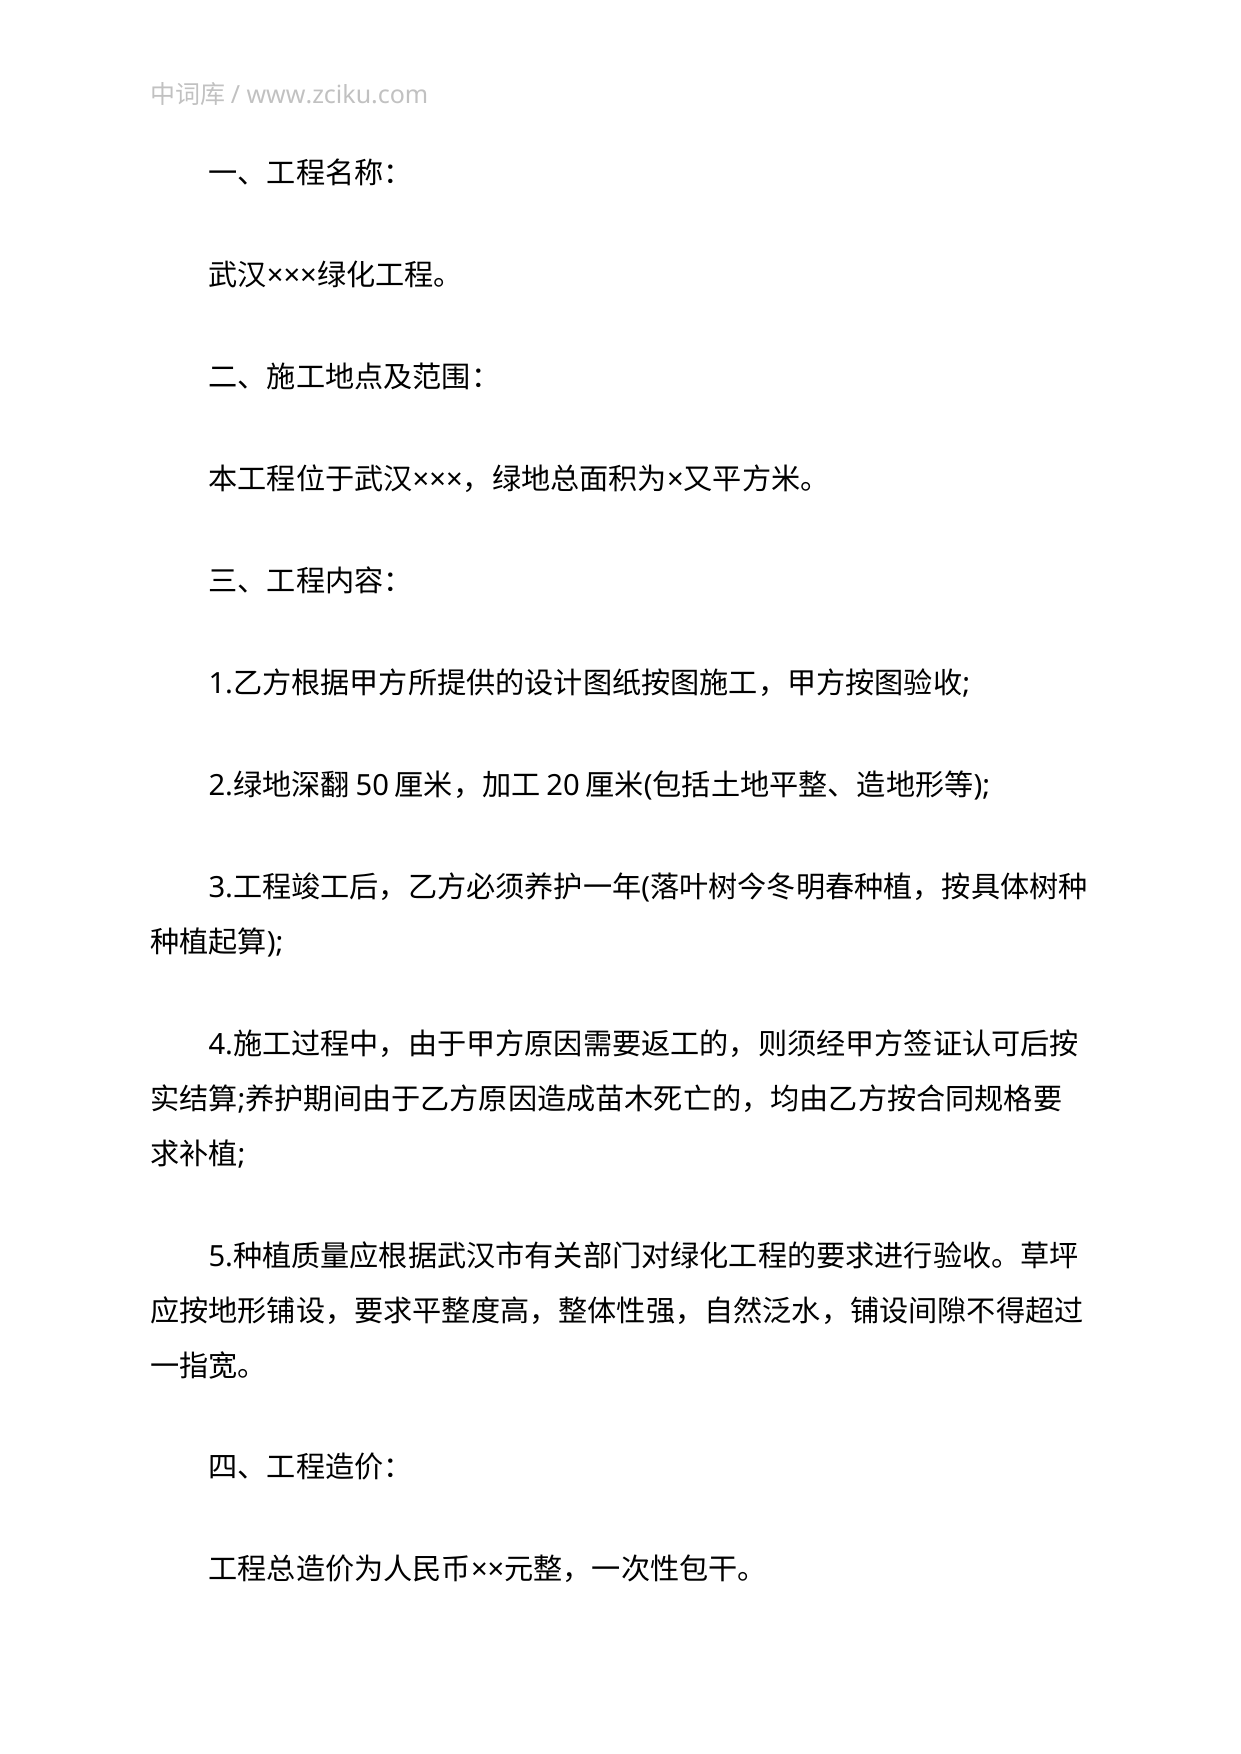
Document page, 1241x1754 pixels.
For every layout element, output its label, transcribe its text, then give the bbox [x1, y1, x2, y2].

text 武汉×××绿化工程。 [150, 252, 1090, 294]
text 1.乙方根据甲方所提供的设计图纸按图施工，甲方按图验收; [150, 659, 1090, 702]
text 3.工程竣工后，乙方必须养护一年(落叶树今冬明春种植，按具体树种种植起算); [150, 863, 1090, 961]
text 5.种植质量应根据武汉市有关部门对绿化工程的要求进行验收。草坪应按地形铺设，要求平整度高，整体性强，自然泛水，铺设间隙不得超过一指宽。 [150, 1232, 1090, 1384]
text 2.绿地深翻50厘米，加工20厘米(包括土地平整、造地形等); [150, 761, 1090, 804]
text 四、工程造价： [150, 1444, 1090, 1486]
text 三、工程内容： [150, 557, 1090, 600]
text 本工程位于武汉×××，绿地总面积为×又平方米。 [150, 456, 1090, 498]
text 4.施工过程中，由于甲方原因需要返工的，则须经甲方签证认可后按实结算;养护期间由于乙方原因造成苗木死亡的，均由乙方按合同规格要求补植; [150, 1020, 1090, 1173]
text 一、工程名称： [150, 150, 1090, 192]
text 工程总造价为人民币××元整，一次性包干。 [150, 1546, 1090, 1588]
text 二、施工地点及范围： [150, 354, 1090, 396]
